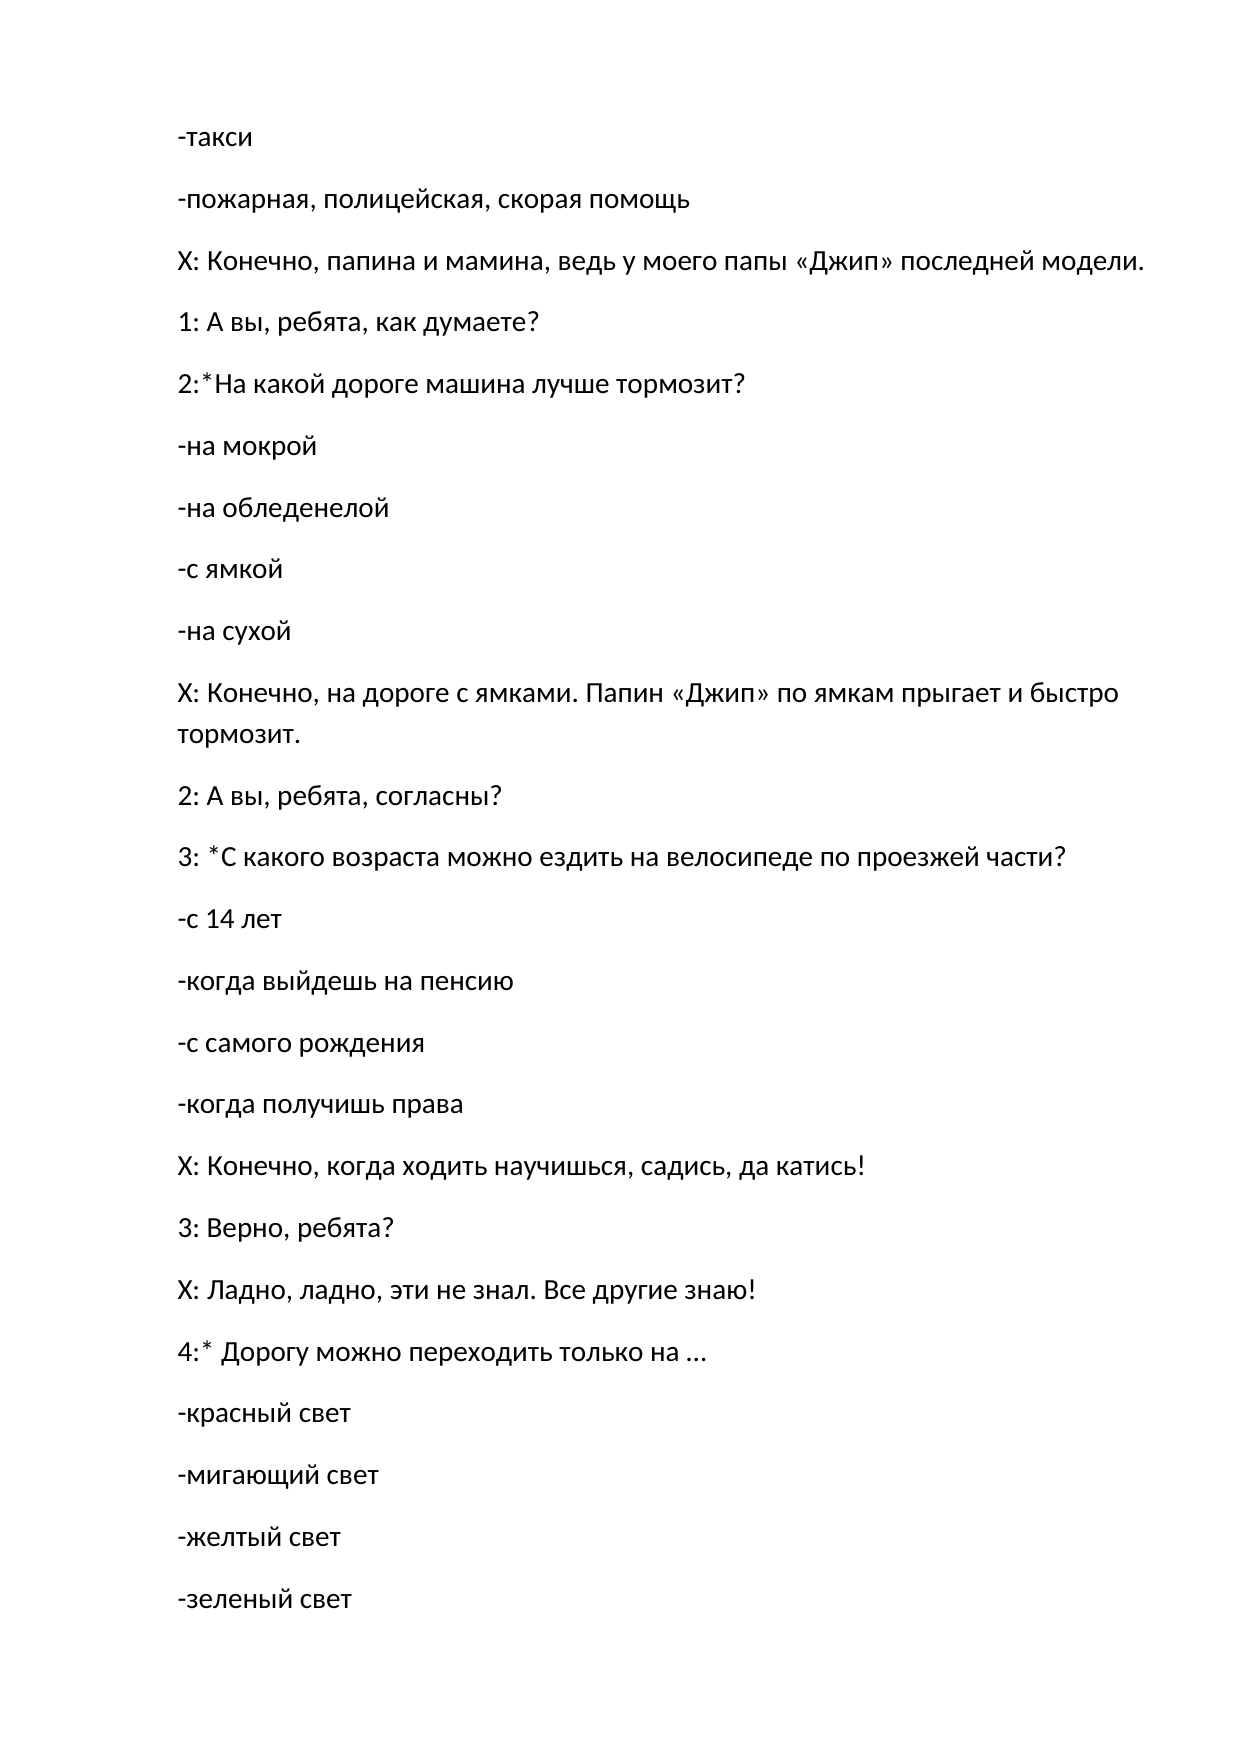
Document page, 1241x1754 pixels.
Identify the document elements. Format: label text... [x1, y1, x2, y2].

text 2:*На какой дороге машина лучше тормозит? [177, 365, 1152, 401]
text Х: Конечно, на дороге с ямками. Папин «Джип» по ямкам прыгает и быстро тормозит. [177, 674, 1152, 751]
text -на сухой [177, 612, 1152, 648]
text -желтый свет [177, 1518, 1152, 1554]
text -мигающий свет [177, 1456, 1152, 1492]
text 2: А вы, ребята, согласны? [177, 777, 1152, 812]
text -с 14 лет [177, 900, 1152, 936]
text -на мокрой [177, 427, 1152, 463]
text -красный свет [177, 1394, 1152, 1430]
text Х: Конечно, папина и мамина, ведь у моего папы «Джип» последней модели. [177, 242, 1152, 277]
text -с ямкой [177, 551, 1152, 586]
text 3: Верно, ребята? [177, 1209, 1152, 1245]
text -пожарная, полицейская, скорая помощь [177, 180, 1152, 216]
text -зеленый свет [177, 1580, 1152, 1615]
text 3: *С какого возраста можно ездить на велосипеде по проезжей части? [177, 838, 1152, 874]
text -на обледенелой [177, 489, 1152, 524]
text -когда выйдешь на пенсию [177, 962, 1152, 998]
text -с самого рождения [177, 1024, 1152, 1059]
text Х: Ладно, ладно, эти не знал. Все другие знаю! [177, 1271, 1152, 1307]
text Х: Конечно, когда ходить научишься, садись, да катись! [177, 1147, 1152, 1183]
text 1: А вы, ребята, как думаете? [177, 303, 1152, 339]
text 4:* Дорогу можно переходить только на … [177, 1333, 1152, 1368]
text -когда получишь права [177, 1086, 1152, 1121]
text -такси [177, 118, 1152, 154]
